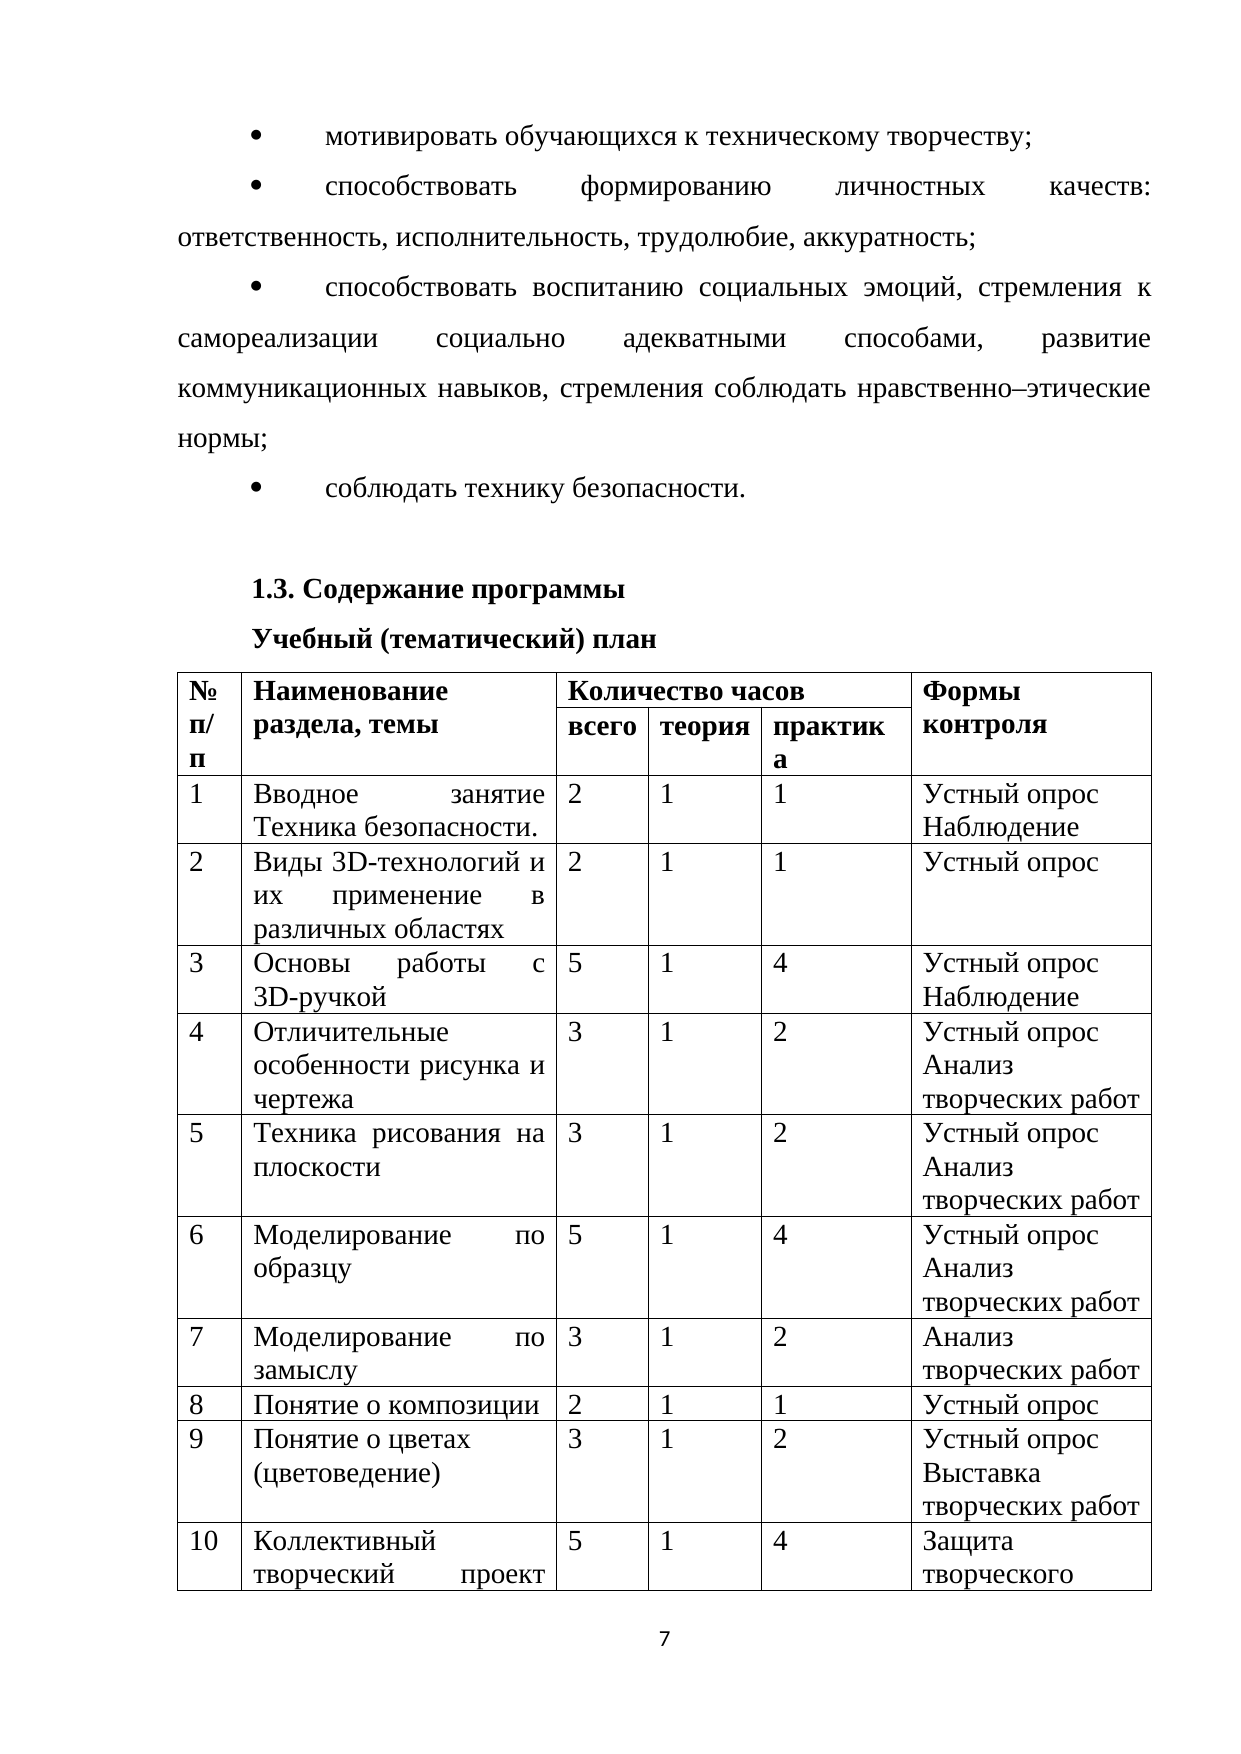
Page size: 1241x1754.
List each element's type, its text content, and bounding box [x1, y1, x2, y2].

table_cell 1 [649, 1523, 761, 1590]
table_cell 3 [178, 946, 241, 1013]
table_cell Устный опрос [912, 1387, 1151, 1420]
list Учебный (тематический) план [177, 622, 1152, 655]
table_cell 1 [762, 1387, 911, 1420]
table_cell Устный опрос Наблюдение [912, 776, 1151, 843]
table_cell 4 [762, 946, 911, 1013]
list способствовать воспитанию социальных эмоций, стремления к самореализации социально адекватными способами, развитие коммуникационных навыков, стремления соблюдать нравственно–этические нормы; [177, 269, 1152, 454]
table_cell Понятие о цветах (цветоведение) [242, 1421, 556, 1522]
table_header Количество часов [557, 673, 911, 707]
table_cell 3 [557, 1115, 648, 1216]
table_cell 3 [557, 1421, 648, 1522]
table_cell 3 [557, 1014, 648, 1114]
table_cell 2 [557, 776, 648, 843]
table_cell Отличительные особенности рисунка и чертежа [242, 1014, 556, 1114]
table_cell Вводное занятие Техника безопасности. [242, 776, 556, 843]
table_cell Моделирование по образцу [242, 1217, 556, 1318]
table_cell Моделирование по замыслу [242, 1319, 556, 1386]
table_cell 4 [178, 1014, 241, 1114]
table_cell 1 [649, 1014, 761, 1114]
table_cell 1 [649, 1387, 761, 1420]
table_cell 5 [178, 1115, 241, 1216]
table_cell Устный опрос Анализ творческих работ [912, 1014, 1151, 1114]
table_cell Основы работы с 3D-ручкой [242, 946, 556, 1013]
table_cell 1 [649, 1115, 761, 1216]
table_cell 1 [649, 1319, 761, 1386]
subtitle 1.3. Содержание программы [177, 571, 1152, 605]
table_cell 2 [178, 844, 241, 944]
table_cell Устный опрос Выставка творческих работ [912, 1421, 1151, 1522]
table_cell 1 [762, 844, 911, 944]
table_cell 1 [178, 776, 241, 843]
table_cell 1 [649, 946, 761, 1013]
table_cell 1 [649, 776, 761, 843]
table_cell 1 [649, 1217, 761, 1318]
table_cell Техника рисования на плоскости [242, 1115, 556, 1216]
table_cell 6 [178, 1217, 241, 1318]
table_cell 1 [762, 776, 911, 843]
table_cell Анализ творческих работ [912, 1319, 1151, 1386]
table_cell 9 [178, 1421, 241, 1522]
list соблюдать технику безопасности. [177, 471, 1152, 504]
table_cell теория [649, 708, 761, 775]
table_header Наименование раздела, темы [242, 673, 556, 775]
table_cell 2 [762, 1421, 911, 1522]
table_cell 2 [557, 844, 648, 944]
table_cell Устный опрос Анализ творческих работ [912, 1217, 1151, 1318]
table_cell Устный опрос Наблюдение [912, 946, 1151, 1013]
table_header № п/п [178, 673, 241, 775]
table_cell 4 [762, 1523, 911, 1590]
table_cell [912, 1523, 1151, 1590]
table_cell 5 [557, 946, 648, 1013]
table_cell 4 [762, 1217, 911, 1318]
table_cell 10 [178, 1523, 241, 1590]
table_cell 5 [557, 1217, 648, 1318]
table_cell Устный опрос [912, 844, 1151, 944]
table_cell 5 [557, 1523, 648, 1590]
table_cell 1 [649, 1421, 761, 1522]
table_cell 2 [762, 1014, 911, 1114]
list способствовать формированию личностных качеств: ответственность, исполнительность, трудолюбие, аккуратность; [177, 168, 1152, 252]
table_cell 2 [557, 1387, 648, 1420]
table_cell Виды 3D-технологий и их применение в различных областях [242, 844, 556, 944]
table_cell Устный опрос Анализ творческих работ [912, 1115, 1151, 1216]
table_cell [242, 1523, 556, 1590]
table_cell Понятие о композиции [242, 1387, 556, 1420]
table_cell 7 [178, 1319, 241, 1386]
table_cell практика [762, 708, 911, 775]
table_cell 2 [762, 1115, 911, 1216]
table_cell 8 [178, 1387, 241, 1420]
table_header Формы контроля [912, 673, 1151, 775]
table_cell всего [557, 708, 648, 775]
list мотивировать обучающихся к техническому творчеству; [177, 118, 1152, 152]
table_cell 3 [557, 1319, 648, 1386]
table_cell 2 [762, 1319, 911, 1386]
table_cell 1 [649, 844, 761, 944]
